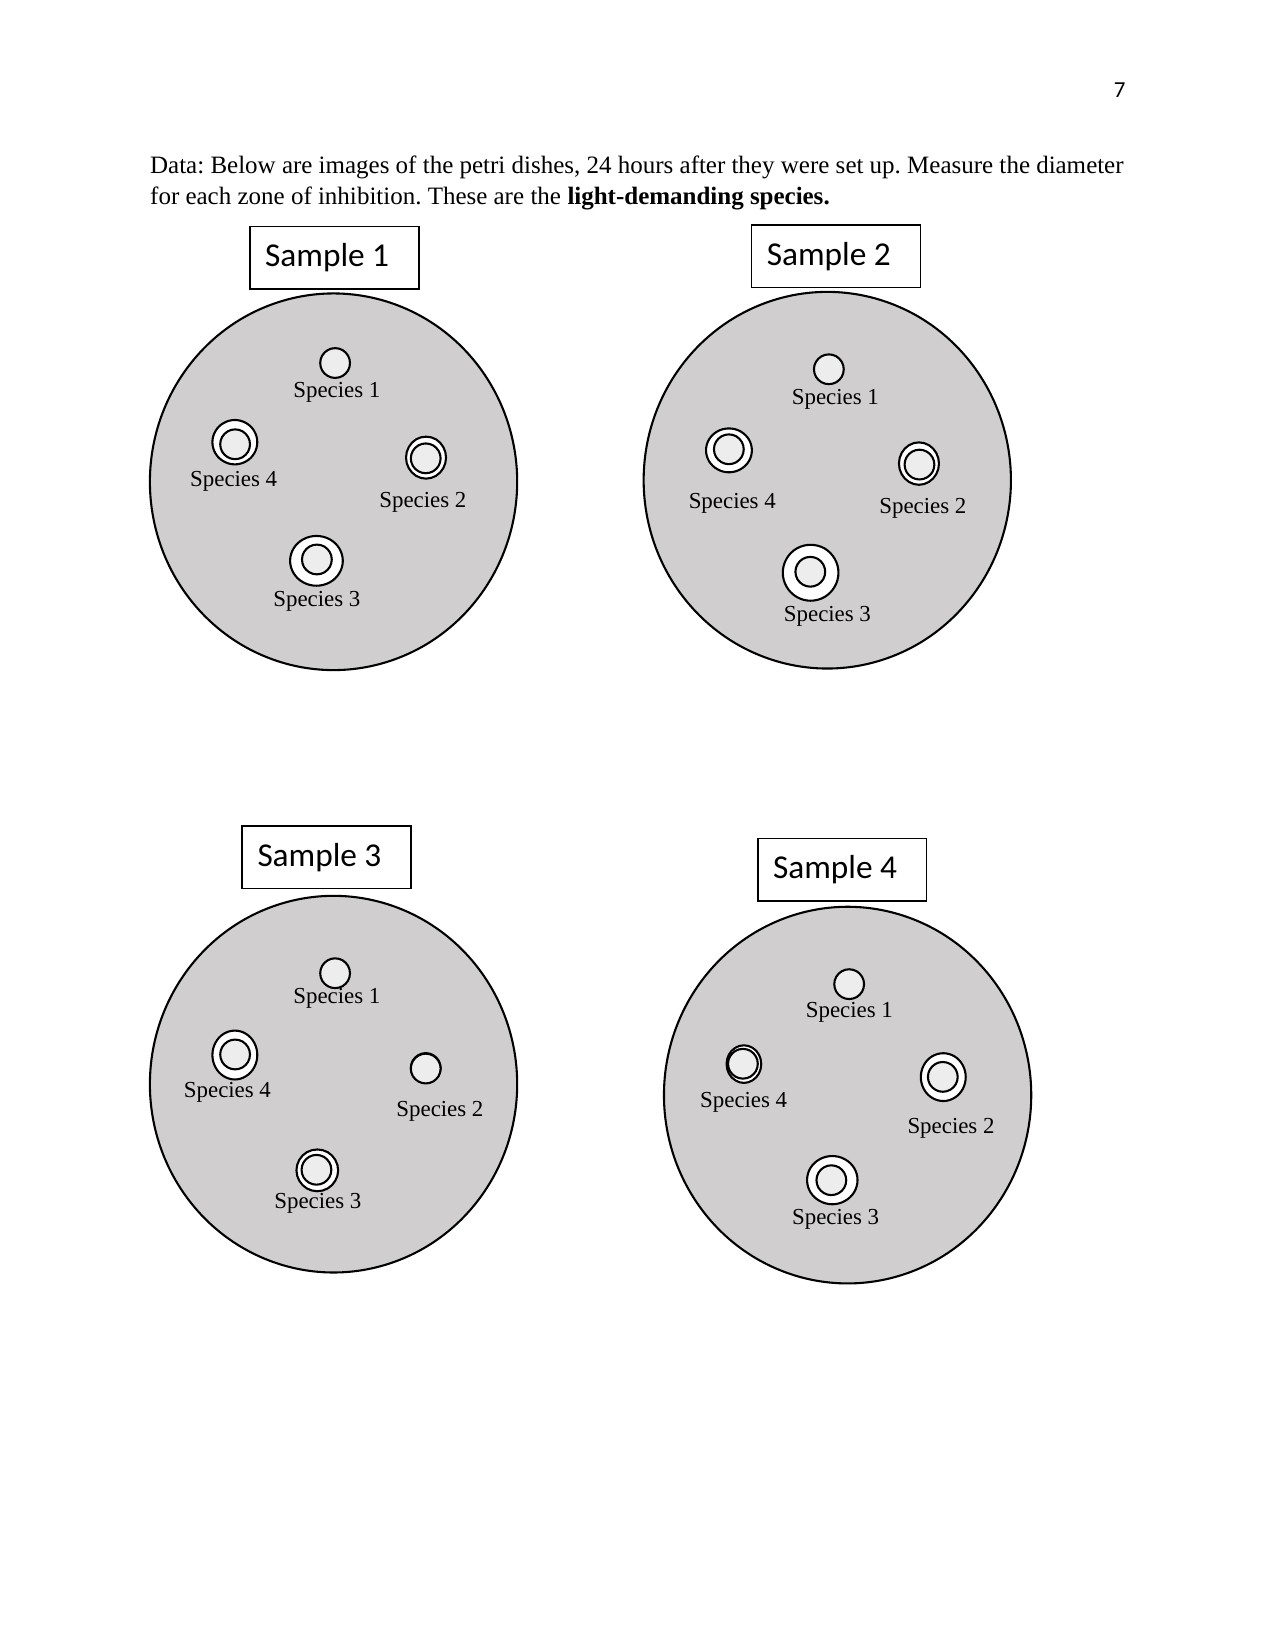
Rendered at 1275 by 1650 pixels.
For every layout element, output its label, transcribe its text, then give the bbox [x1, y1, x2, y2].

text Data: Below are images of the petri dishes, 24 hours after they were set up. Measure the diameter for each zone of inhibition. These are the light-demanding species. [150, 150, 1125, 210]
